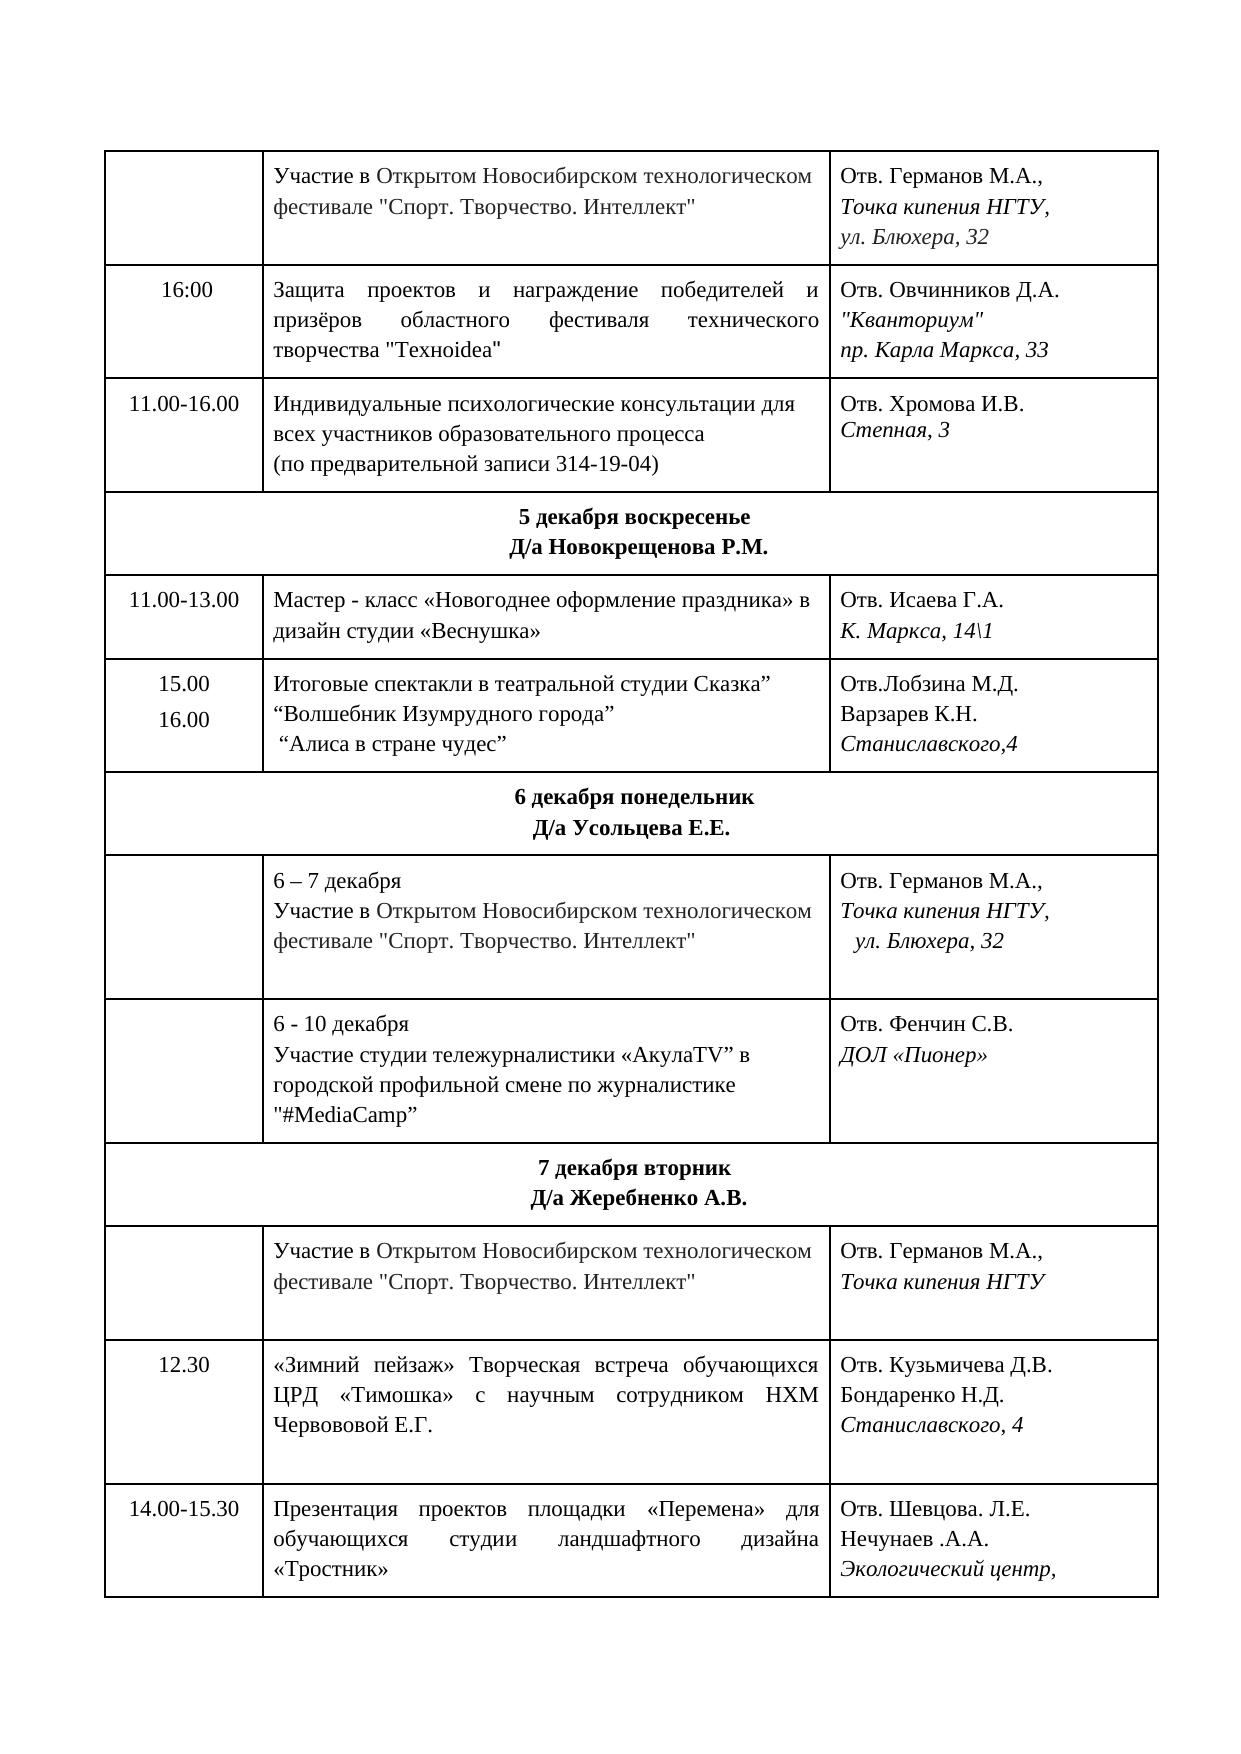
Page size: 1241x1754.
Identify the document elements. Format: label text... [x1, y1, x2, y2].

table_cell 5 декабря воскресенье Д/а Новокрещенова Р.М. [106, 493, 1157, 574]
table_cell 14.00-15.30 [106, 1485, 262, 1596]
table_cell Отв. Германов М.А., Точка кипения НГТУ, ул. Блюхера, 32 [831, 856, 1157, 998]
table_cell Отв. Германов М.А., Точка кипения НГТУ [831, 1227, 1157, 1339]
table_cell Отв.Лобзина М.Д. Варзарев К.Н. Станиславского,4 [831, 660, 1157, 771]
table_cell Защита проектов и награждение победителей и призёров областного фестиваля технического творчества "Техноidea" [264, 266, 829, 377]
table_cell 6 - 10 декабря Участие студии тележурналистики «АкулаTV” в городской профильной смене по журналистике "#MediaCamp” [264, 1000, 829, 1142]
table_cell 11.00-13.00 [106, 576, 262, 657]
table_cell «Зимний пейзаж» Творческая встреча обучающихся ЦРД «Тимошка» с научным сотрудником НХМ Червововой Е.Г. [264, 1341, 829, 1482]
table_cell 12.30 [106, 1341, 262, 1482]
table_cell Отв. Исаева Г.А. К. Маркса, 14\1 [831, 576, 1157, 657]
table_cell [106, 856, 262, 998]
table_cell Отв. Фенчин С.В. ДОЛ «Пионер» [831, 1000, 1157, 1142]
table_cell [264, 1485, 829, 1596]
table_cell Мастер - класс «Новогоднее оформление праздника» в дизайн студии «Веснушка» [264, 576, 829, 657]
table_cell Отв. Хромова И.В. Степная, 3 [831, 379, 1157, 491]
table_cell Отв. Германов М.А., Точка кипения НГТУ, ул. Блюхера, 32 [831, 152, 1157, 263]
table_cell Отв. Кузьмичева Д.В. Бондаренко Н.Д. Станиславского, 4 [831, 1341, 1157, 1482]
table_cell 6 – 7 декабря Участие в Открытом Новосибирском технологическом фестивале "Спорт. Творчество. Интеллект" [264, 856, 829, 998]
table_cell [106, 1000, 262, 1142]
table_cell Итоговые спектакли в театральной студии Сказка” “Волшебник Изумрудного города” “Алиса в стране чудес” [264, 660, 829, 771]
table_cell 7 декабря вторник Д/а Жеребненко А.В. [106, 1144, 1157, 1225]
table_cell 6 декабря понедельник Д/а Усольцева Е.Е. [106, 773, 1157, 854]
table_cell 16:00 [106, 266, 262, 377]
table_cell Участие в Открытом Новосибирском технологическом фестивале "Спорт. Творчество. Интеллект" [264, 1227, 829, 1339]
table_cell Отв. Овчинников Д.А. "Кванториум" пр. Карла Маркса, 33 [831, 266, 1157, 377]
table_cell Участие в Открытом Новосибирском технологическом фестивале "Спорт. Творчество. Интеллект" [264, 152, 829, 263]
table_cell 15.00 16.00 [106, 660, 262, 771]
table_cell Индивидуальные психологические консультации для всех участников образовательного процесса (по предварительной записи 314-19-04) [264, 379, 829, 491]
table_cell [106, 152, 262, 263]
table_cell 11.00-16.00 [106, 379, 262, 491]
table_cell [106, 1227, 262, 1339]
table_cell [831, 1485, 1157, 1596]
